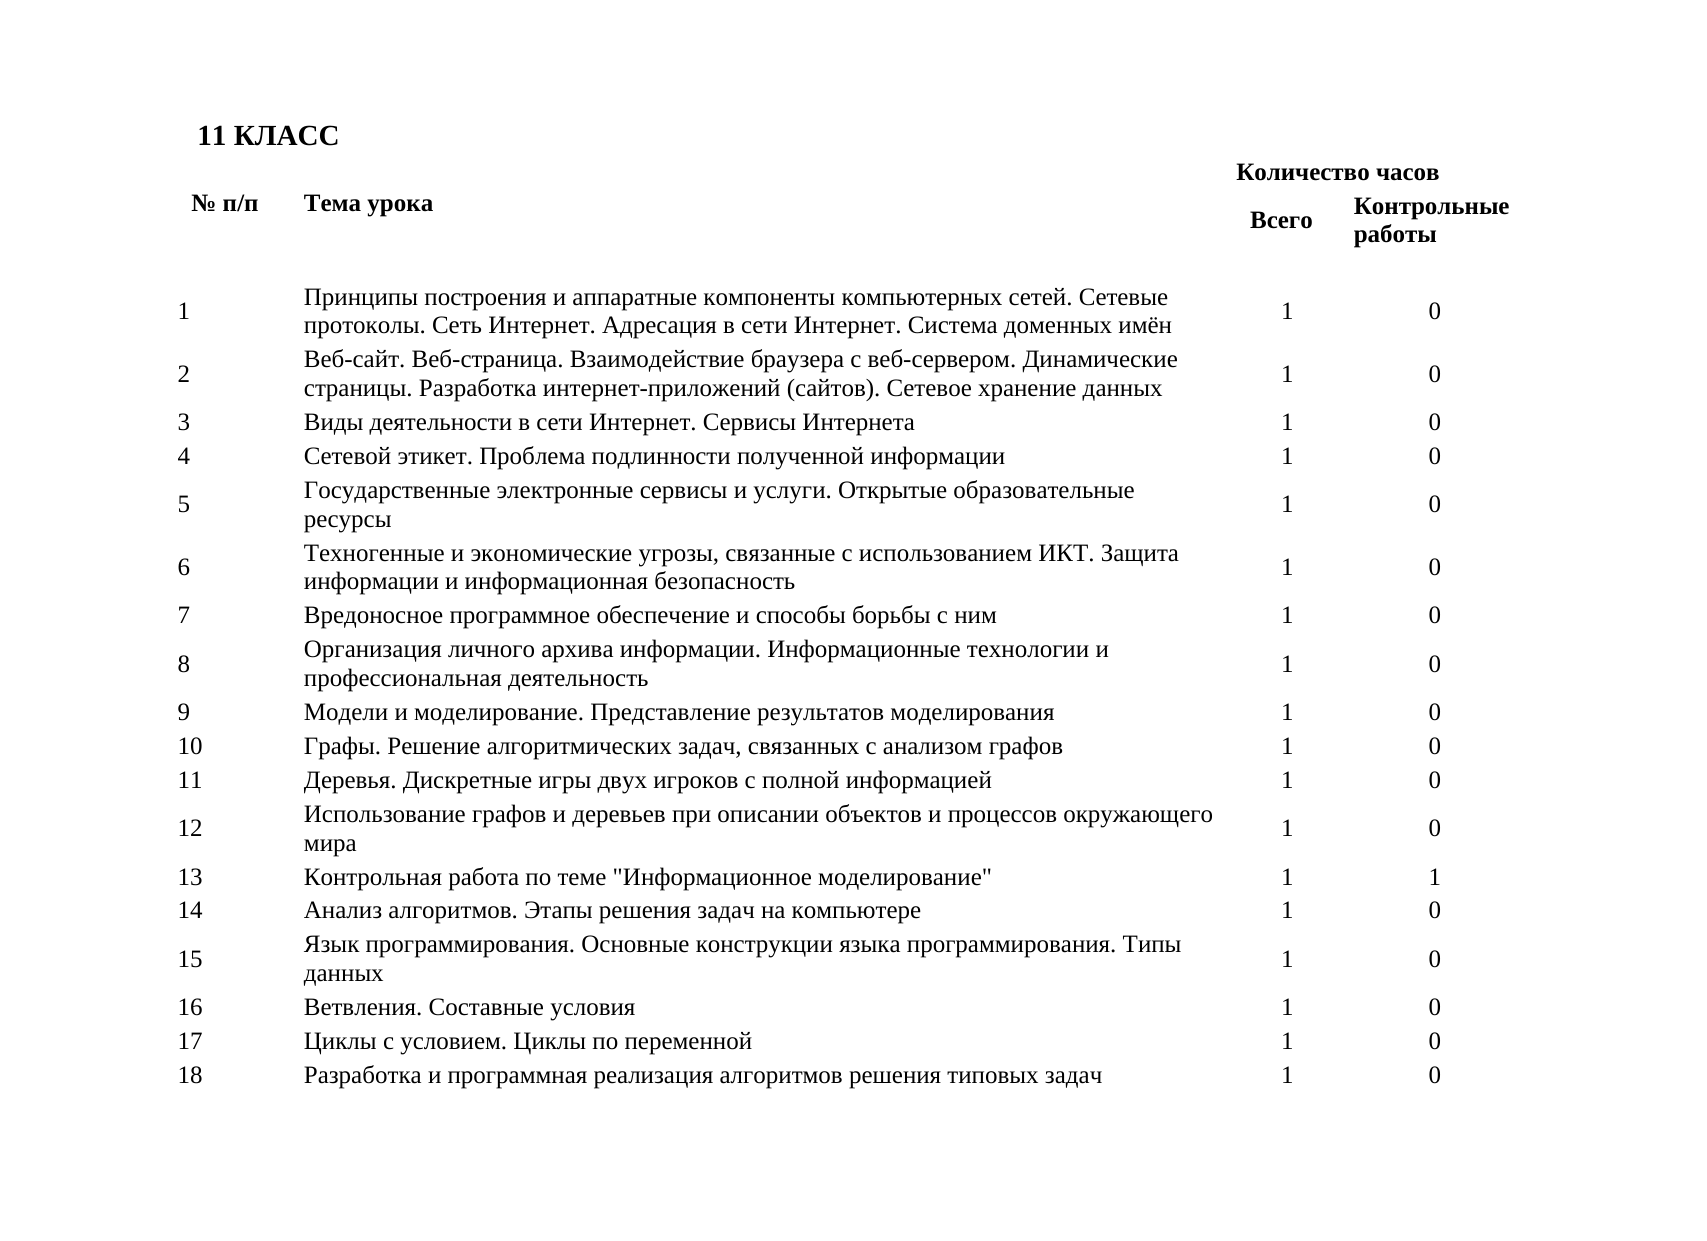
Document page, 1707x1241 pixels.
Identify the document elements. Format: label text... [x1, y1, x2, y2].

table_cell 14 [167, 890, 279, 924]
table_cell Организация личного архива информации. Информационные технологии и профессиональная деятельность [279, 629, 1226, 692]
table_cell 0 [1329, 760, 1521, 794]
table_cell 0 [1329, 276, 1521, 339]
table_cell 1 [1329, 856, 1521, 890]
table_cell 18 [167, 1055, 279, 1089]
table_cell 13 [167, 856, 279, 890]
table_cell 1 [1226, 924, 1329, 987]
table_cell Виды деятельности в сети Интернет. Сервисы Интернета [279, 402, 1226, 436]
table_header Количество часов [1226, 152, 1521, 186]
table_cell Язык программирования. Основные конструкции языка программирования. Типы данных [279, 924, 1226, 987]
table_header № п/п [167, 152, 279, 276]
table_cell 10 [167, 726, 279, 760]
table_cell 0 [1329, 692, 1521, 726]
table_cell Разработка и программная реализация алгоритмов решения типовых задач [279, 1055, 1226, 1089]
table_cell 1 [1226, 629, 1329, 692]
table_cell 1 [1226, 276, 1329, 339]
table_cell 16 [167, 987, 279, 1021]
table_cell 5 [167, 470, 279, 532]
table_cell 1 [1226, 595, 1329, 629]
table_cell 0 [1329, 629, 1521, 692]
table_cell 1 [1226, 402, 1329, 436]
table_cell Всего [1226, 186, 1329, 276]
table_cell Модели и моделирование. Представление результатов моделирования [279, 692, 1226, 726]
table_cell 2 [167, 339, 279, 402]
table_cell Деревья. Дискретные игры двух игроков с полной информацией [279, 760, 1226, 794]
table_cell 0 [1329, 1021, 1521, 1055]
text 11 КЛАСС [190, 118, 1618, 152]
table_cell 7 [167, 595, 279, 629]
table_cell Вредоносное программное обеспечение и способы борьбы с ним [279, 595, 1226, 629]
table_cell 8 [167, 629, 279, 692]
table_cell 0 [1329, 533, 1521, 595]
table_cell Ветвления. Составные условия [279, 987, 1226, 1021]
table_cell 3 [167, 402, 279, 436]
table_cell 1 [1226, 692, 1329, 726]
table_cell 1 [1226, 726, 1329, 760]
table_header Тема урока [279, 152, 1226, 276]
table_cell Анализ алгоритмов. Этапы решения задач на компьютере [279, 890, 1226, 924]
table_cell 0 [1329, 726, 1521, 760]
table_cell Контрольные работы [1329, 186, 1521, 276]
table_cell 0 [1329, 339, 1521, 402]
table_cell 0 [1329, 1055, 1521, 1089]
table_cell 0 [1329, 470, 1521, 532]
table_cell 12 [167, 794, 279, 856]
table_cell 0 [1329, 987, 1521, 1021]
table_cell 1 [1226, 339, 1329, 402]
table_cell 0 [1329, 924, 1521, 987]
table_cell 9 [167, 692, 279, 726]
table_cell 0 [1329, 890, 1521, 924]
table_cell 1 [1226, 533, 1329, 595]
table_cell 1 [1226, 470, 1329, 532]
table_cell 1 [1226, 856, 1329, 890]
table_cell 1 [1226, 1021, 1329, 1055]
table_cell Веб-сайт. Веб-страница. Взаимодействие браузера с веб-сервером. Динамические страницы. Разработка интернет-приложений (сайтов). Сетевое хранение данных [279, 339, 1226, 402]
table_cell 1 [1226, 760, 1329, 794]
table_cell Государственные электронные сервисы и услуги. Открытые образовательные ресурсы [279, 470, 1226, 532]
table_cell 0 [1329, 402, 1521, 436]
table_cell 17 [167, 1021, 279, 1055]
table_cell 4 [167, 436, 279, 470]
table_cell 1 [1226, 987, 1329, 1021]
table_cell Техногенные и экономические угрозы, связанные с использованием ИКТ. Защита информации и информационная безопасность [279, 533, 1226, 595]
table_cell 1 [1226, 436, 1329, 470]
table_cell 0 [1329, 436, 1521, 470]
table_cell 15 [167, 924, 279, 987]
table_cell 11 [167, 760, 279, 794]
table_cell Принципы построения и аппаратные компоненты компьютерных сетей. Сетевые протоколы. Сеть Интернет. Адресация в сети Интернет. Система доменных имён [279, 276, 1226, 339]
table_cell 1 [167, 276, 279, 339]
table_cell Сетевой этикет. Проблема подлинности полученной информации [279, 436, 1226, 470]
table_cell 0 [1329, 794, 1521, 856]
table_cell Графы. Решение алгоритмических задач, связанных с анализом графов [279, 726, 1226, 760]
table_cell Контрольная работа по теме "Информационное моделирование" [279, 856, 1226, 890]
table_cell 0 [1329, 595, 1521, 629]
table_cell Циклы с условием. Циклы по переменной [279, 1021, 1226, 1055]
table_cell 1 [1226, 890, 1329, 924]
table_cell 1 [1226, 794, 1329, 856]
table_cell 6 [167, 533, 279, 595]
table_cell Использование графов и деревьев при описании объектов и процессов окружающего мира [279, 794, 1226, 856]
table_cell 1 [1226, 1055, 1329, 1089]
